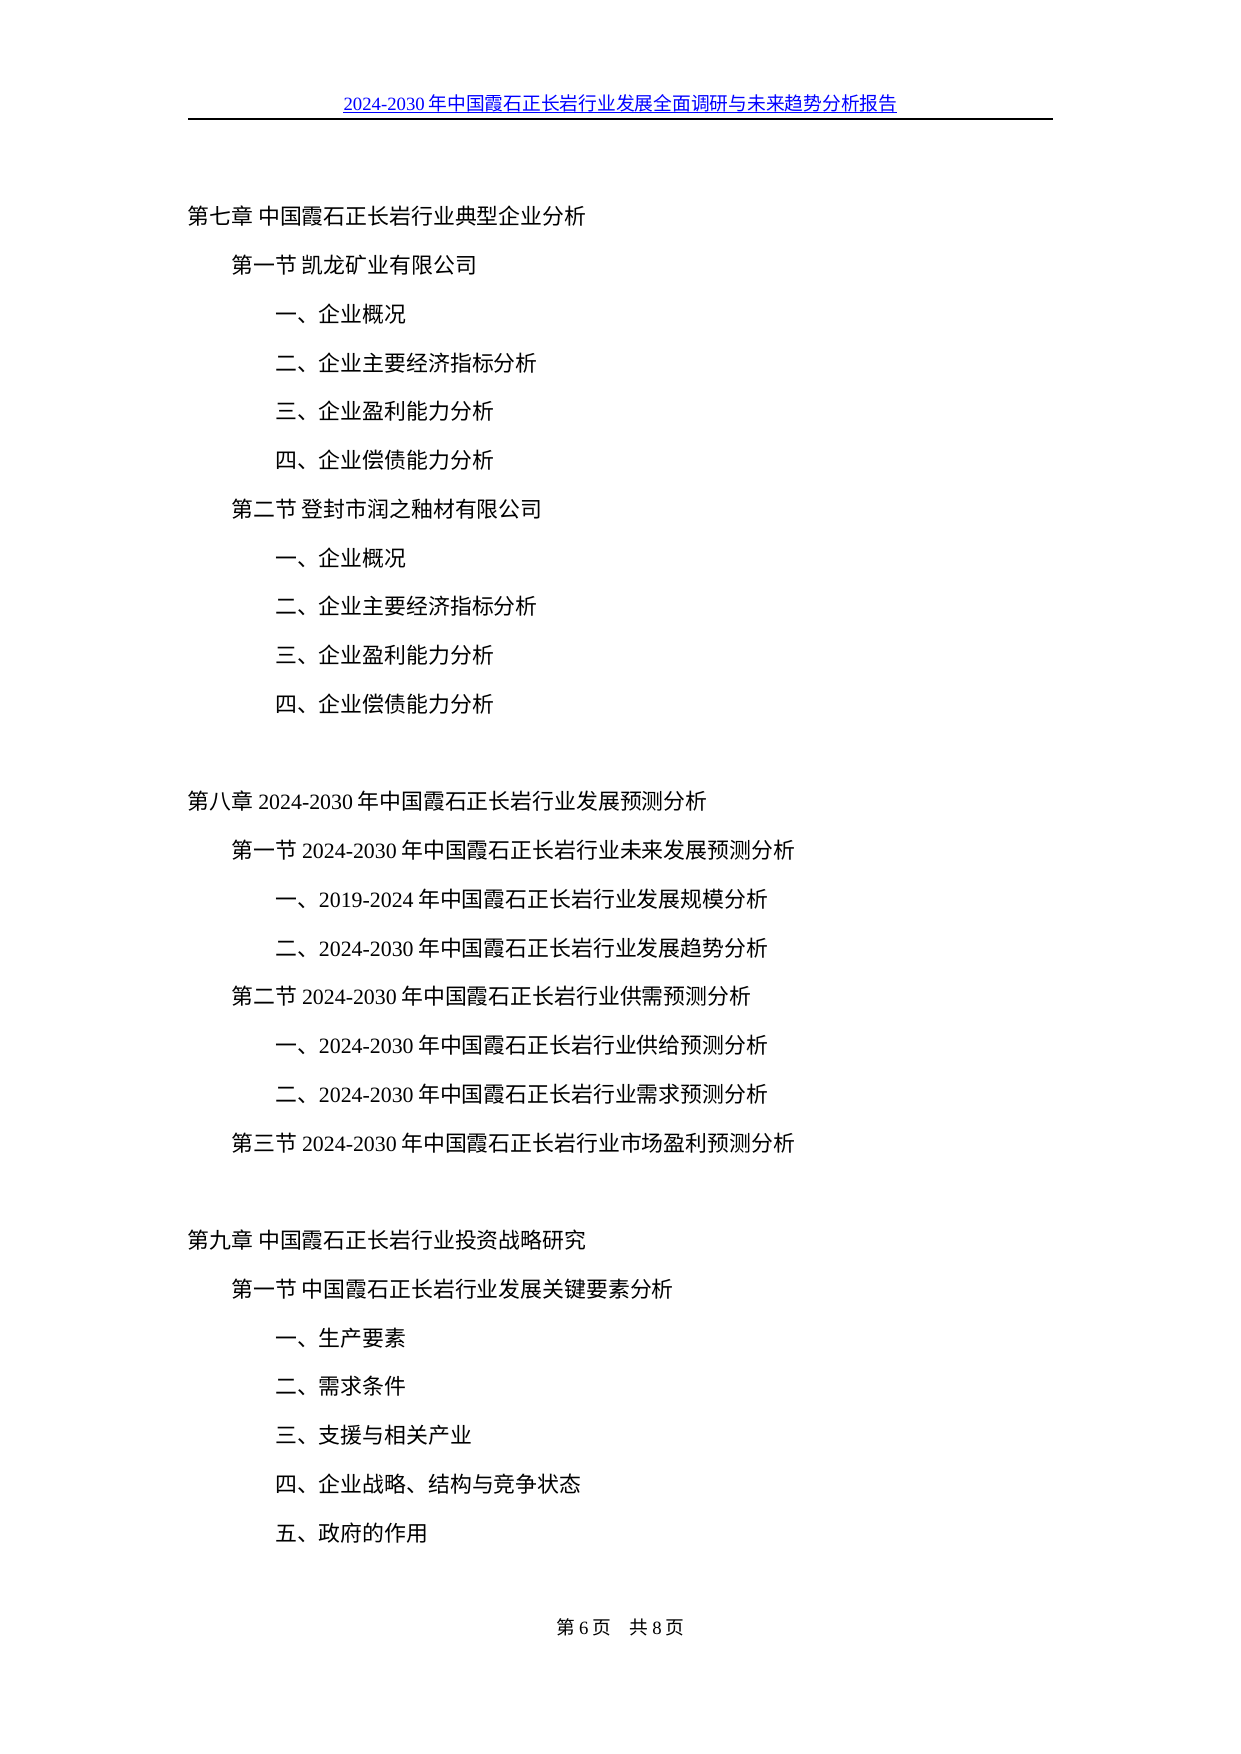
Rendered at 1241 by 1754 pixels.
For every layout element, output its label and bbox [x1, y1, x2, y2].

text [187, 150, 1053, 1548]
